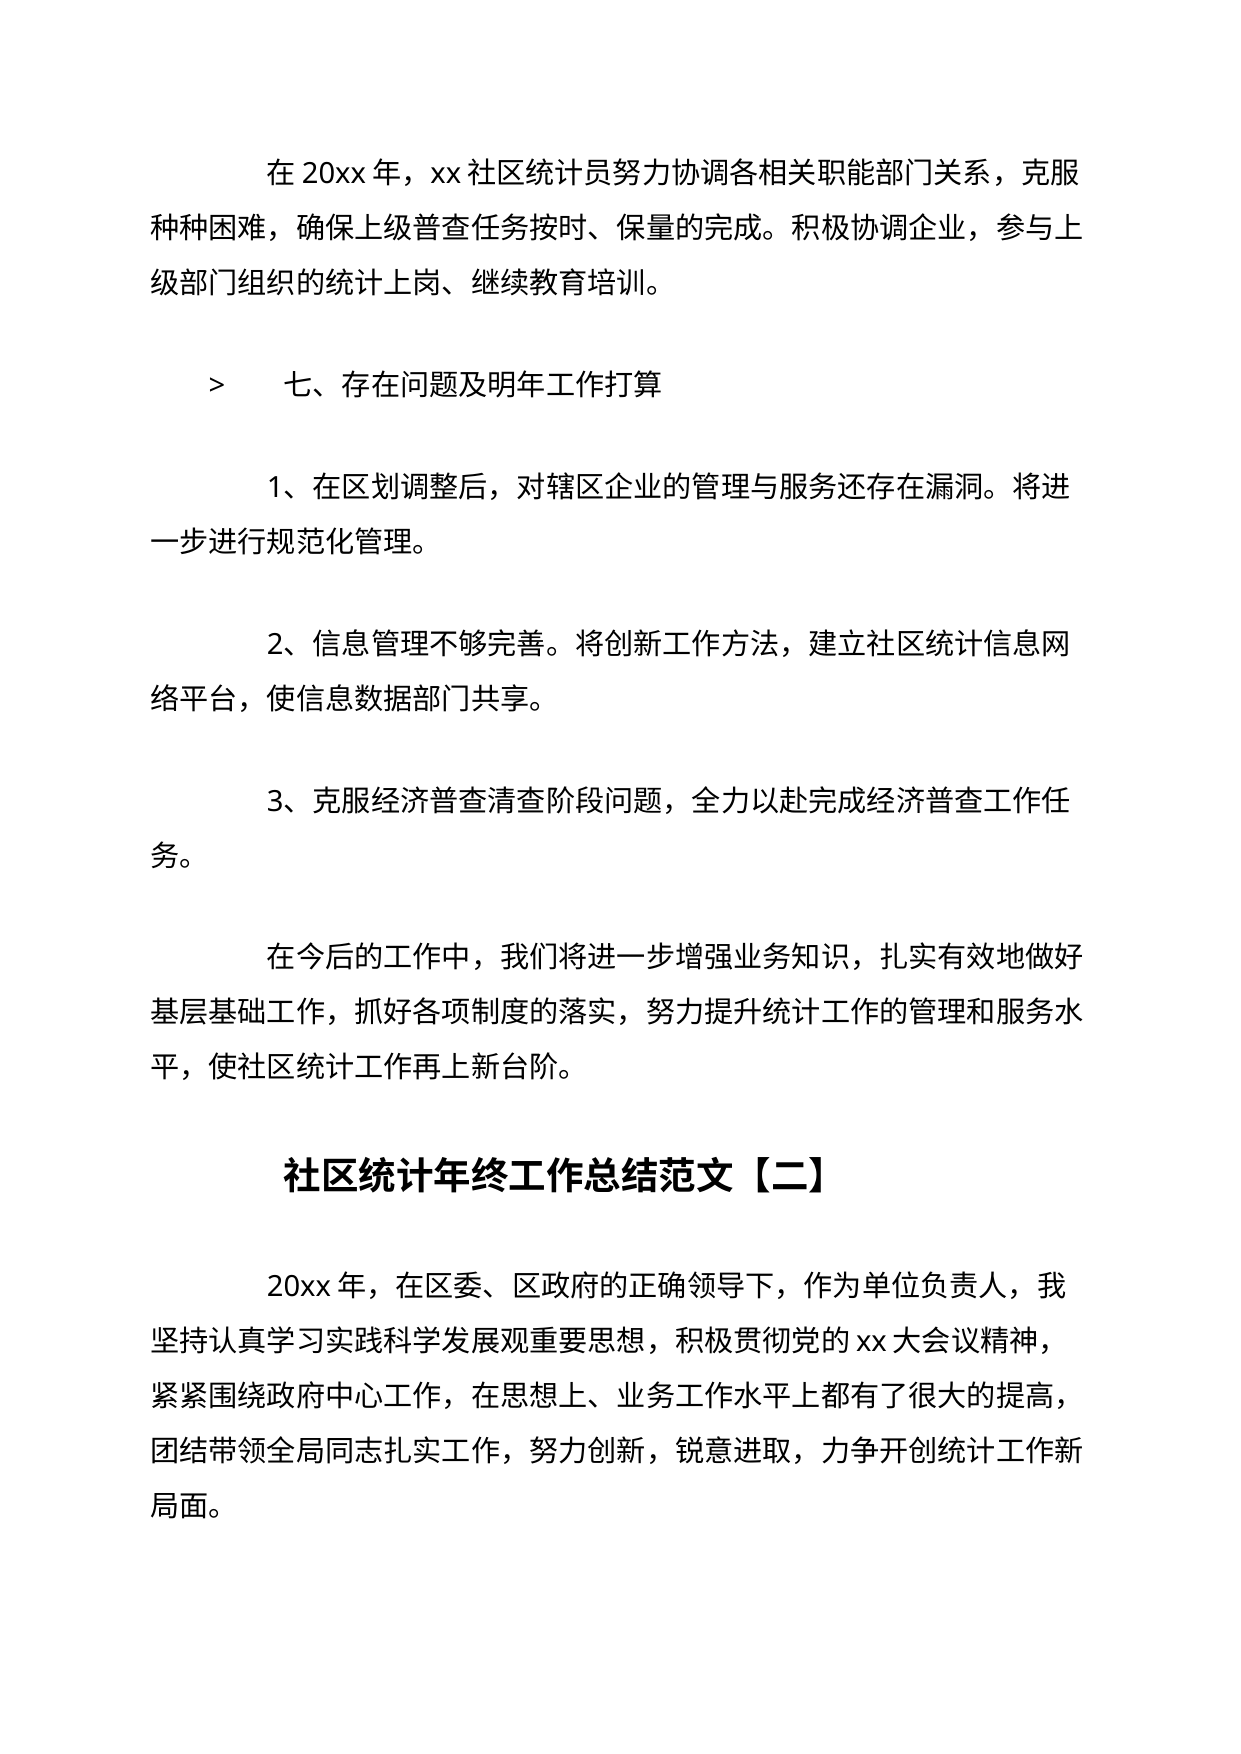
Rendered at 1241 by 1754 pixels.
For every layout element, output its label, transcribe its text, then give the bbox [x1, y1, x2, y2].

text 3、克服经济普查清查阶段问题，全力以赴完成经济普查工作任务。 [150, 777, 1090, 874]
text 在20xx年，xx社区统计员努力协调各相关职能部门关系，克服种种困难，确保上级普查任务按时、保量的完成。积极协调企业，参与上级部门组织的统计上岗、继续教育培训。 [150, 150, 1090, 302]
text 20xx年，在区委、区政府的正确领导下，作为单位负责人，我坚持认真学习实践科学发展观重要思想，积极贯彻党的xx大会议精神，紧紧围绕政府中心工作，在思想上、业务工作水平上都有了很大的提高，团结带领全局同志扎实工作，努力创新，锐意进取，力争开创统计工作新局面。 [150, 1263, 1090, 1525]
text 1、在区划调整后，对辖区企业的管理与服务还存在漏洞。将进一步进行规范化管理。 [150, 464, 1090, 561]
text 在今后的工作中，我们将进一步增强业务知识，扎实有效地做好基层基础工作，抓好各项制度的落实，努力提升统计工作的管理和服务水平，使社区统计工作再上新台阶。 [150, 934, 1090, 1086]
text 社区统计年终工作总结范文【二】 [150, 1146, 1090, 1200]
text > 七、存在问题及明年工作打算 [150, 362, 1090, 404]
text 2、信息管理不够完善。将创新工作方法，建立社区统计信息网络平台，使信息数据部门共享。 [150, 620, 1090, 718]
